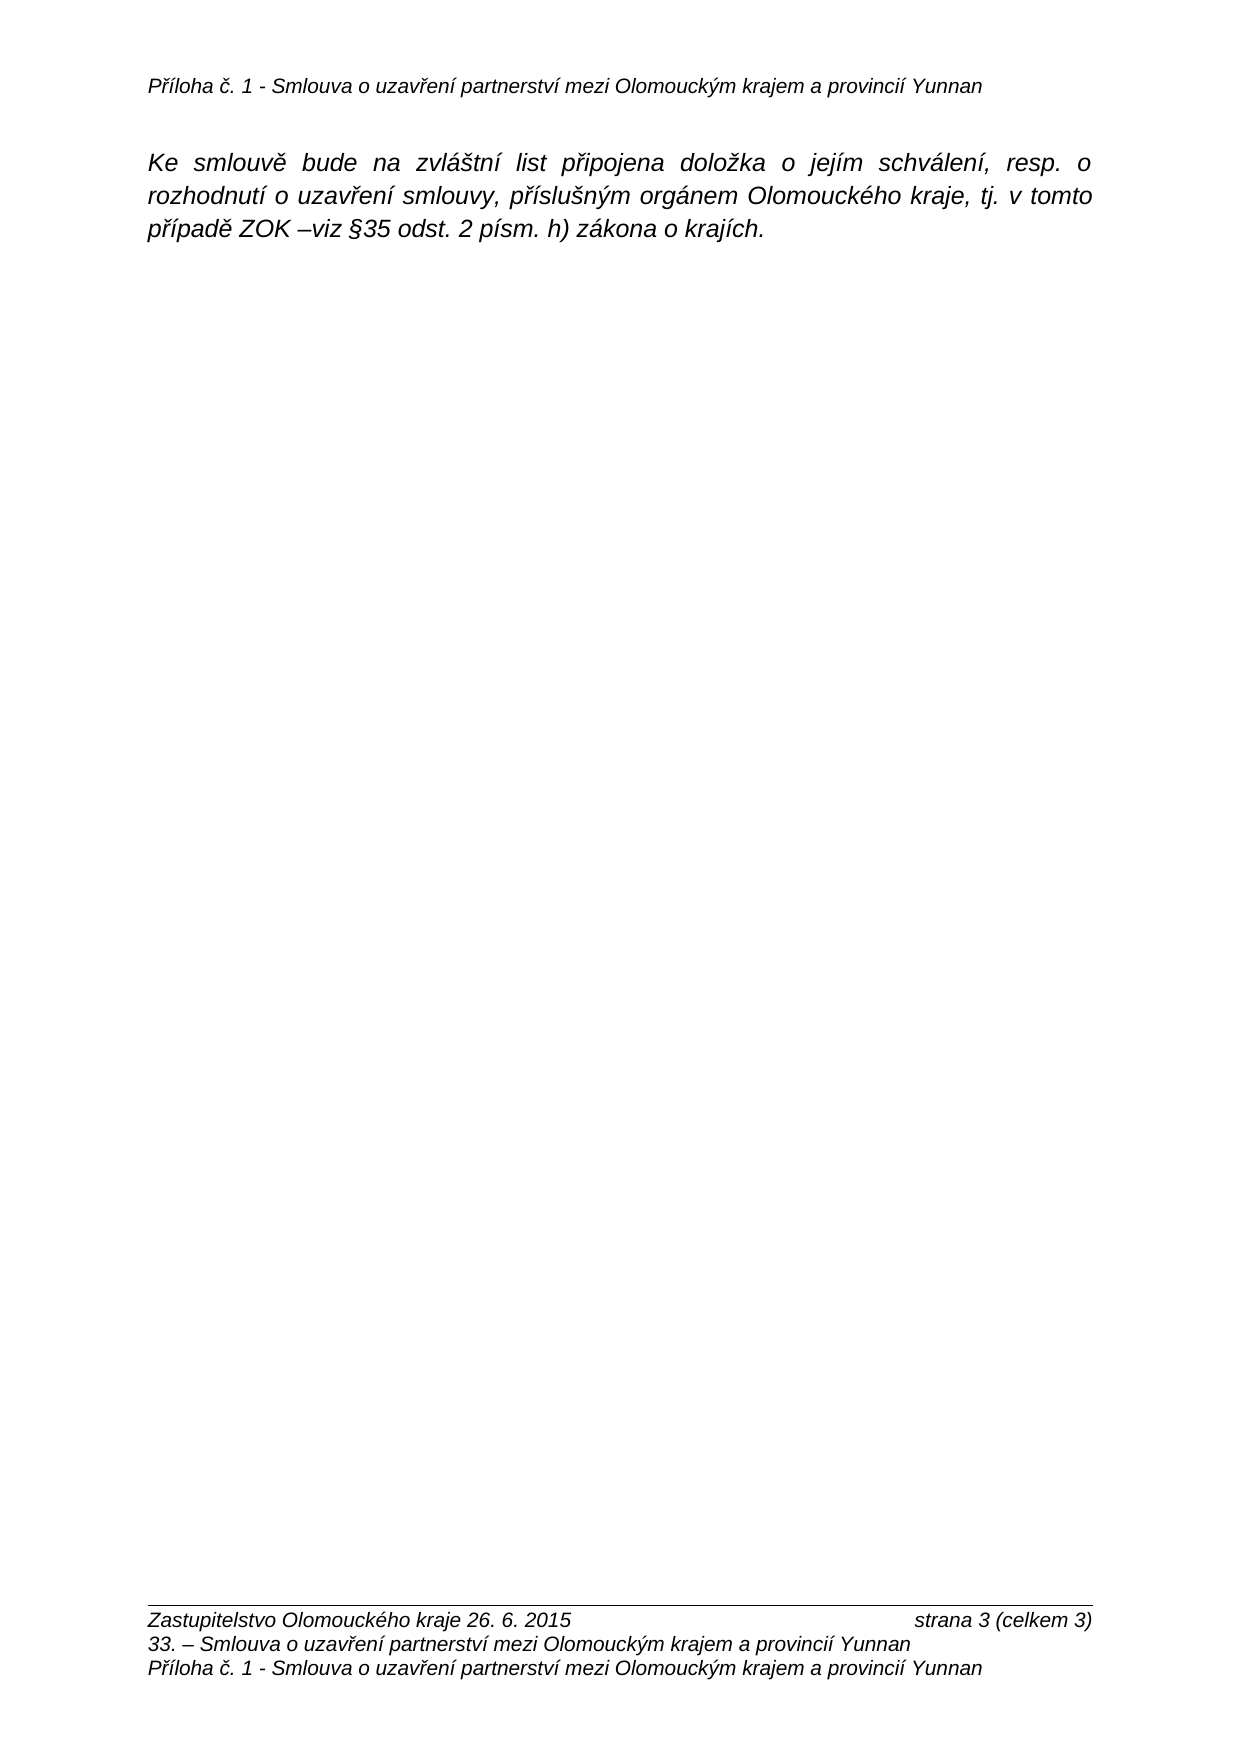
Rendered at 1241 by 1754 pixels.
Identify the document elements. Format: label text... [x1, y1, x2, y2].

text Ke smlouvě bude na zvláštní list připojena doložka o jejím schválení, resp. o rozhodnutí o uzavření smlouvy, příslušným orgánem Olomouckého kraje, tj. v tomto případě ZOK –viz §35 odst. 2 písm. h) zákona o krajích. [148, 148, 1093, 242]
